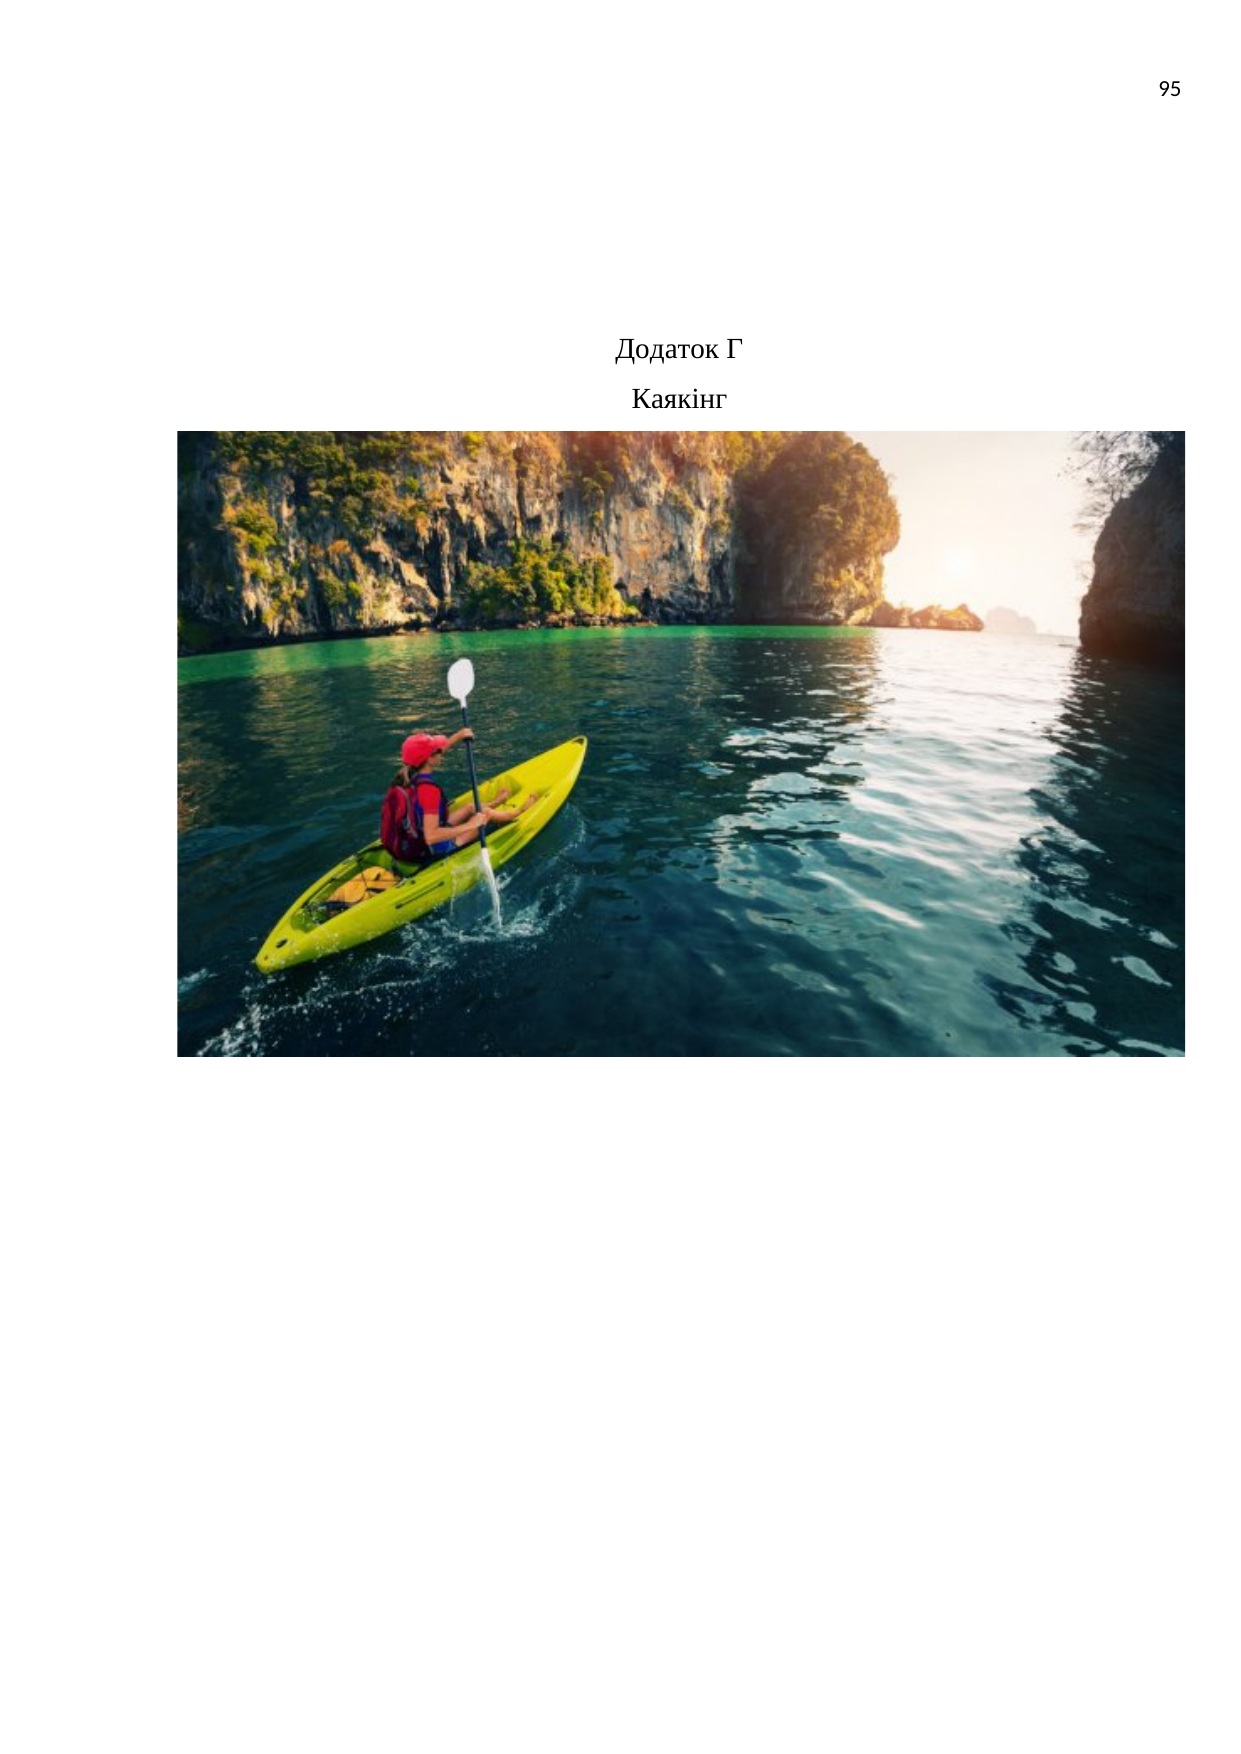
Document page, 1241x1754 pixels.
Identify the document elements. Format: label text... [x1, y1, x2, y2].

text Додаток Г [177, 331, 1181, 365]
picture [177, 431, 1186, 1057]
text Каякінг [177, 381, 1181, 415]
